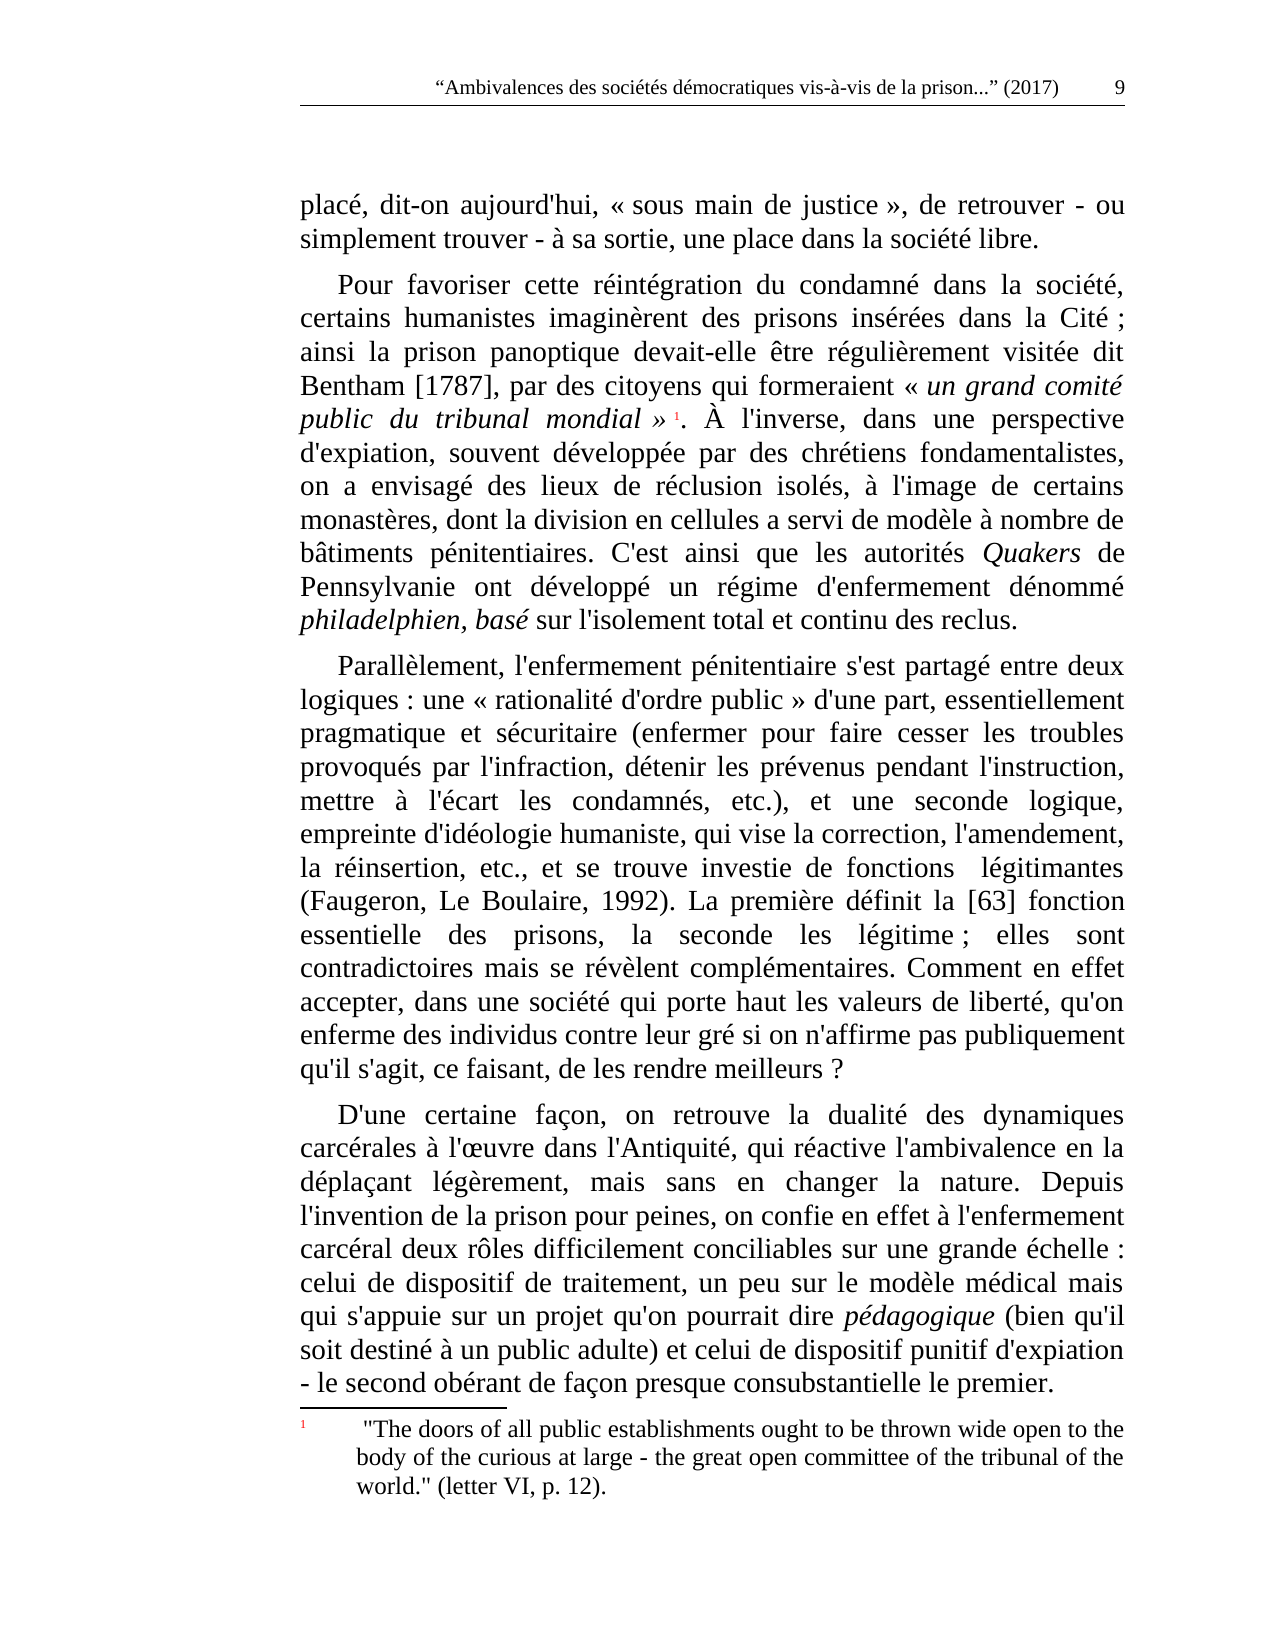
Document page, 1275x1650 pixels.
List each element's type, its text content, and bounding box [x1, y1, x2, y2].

text D'une certaine façon, on retrouve la dualité des dynamiques carcérales à l'œuvre dans l'Antiquité, qui réactive l'ambivalence en la déplaçant légèrement, mais sans en changer la nature. Depuis l'invention de la prison pour peines, on confie en effet à l'enfermement carcéral deux rôles difficilement conciliables sur une grande échelle : celui de dispositif de traitement, un peu sur le modèle médical mais qui s'appuie sur un projet qu'on pourrait dire pédagogique (bien qu'il soit destiné à un public adulte) et celui de dispositif punitif d'expiation - le second obérant de façon presque consubstantielle le premier. [300, 1097, 1125, 1399]
text Pour favoriser cette réintégration du condamné dans la société, certains humanistes imaginèrent des prisons insérées dans la Cité ; ainsi la prison panoptique devait-elle être régulièrement visitée dit Bentham [1787], par des citoyens qui formeraient « un grand comité public du tribunal mondial » . À l'inverse, dans une perspective d'expiation, souvent développée par des chrétiens fondamentalistes, on a envisagé des lieux de réclusion isolés, à l'image de certains monastères, dont la division en cellules a servi de modèle à nombre de bâtiments pénitentiaires. C'est ainsi que les autorités Quakers de Pennsylvanie ont développé un régime d'enfermement dénommé philadelphien, basé sur l'isolement total et continu des reclus. [300, 267, 1125, 636]
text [300, 187, 1125, 254]
text Parallèlement, l'enfermement pénitentiaire s'est partagé entre deux logiques : une « rationalité d'ordre public » d'une part, essentiellement pragmatique et sécuritaire (enfermer pour faire cesser les troubles provoqués par l'infraction, détenir les prévenus pendant l'instruction, mettre à l'écart les condamnés, etc.), et une seconde logique, empreinte d'idéologie humaniste, qui vise la correction, l'amendement, la réinsertion, etc., et se trouve investie de fonctions légitimantes (Faugeron, Le Boulaire, 1992). La première définit la [63] fonction essentielle des prisons, la seconde les légitime ; elles sont contradictoires mais se révèlent complémentaires. Comment en effet accepter, dans une société qui porte haut les valeurs de liberté, qu'on enferme des individus contre leur gré si on n'affirme pas publiquement qu'il s'agit, ce faisant, de les rendre meilleurs ? [300, 648, 1125, 1084]
